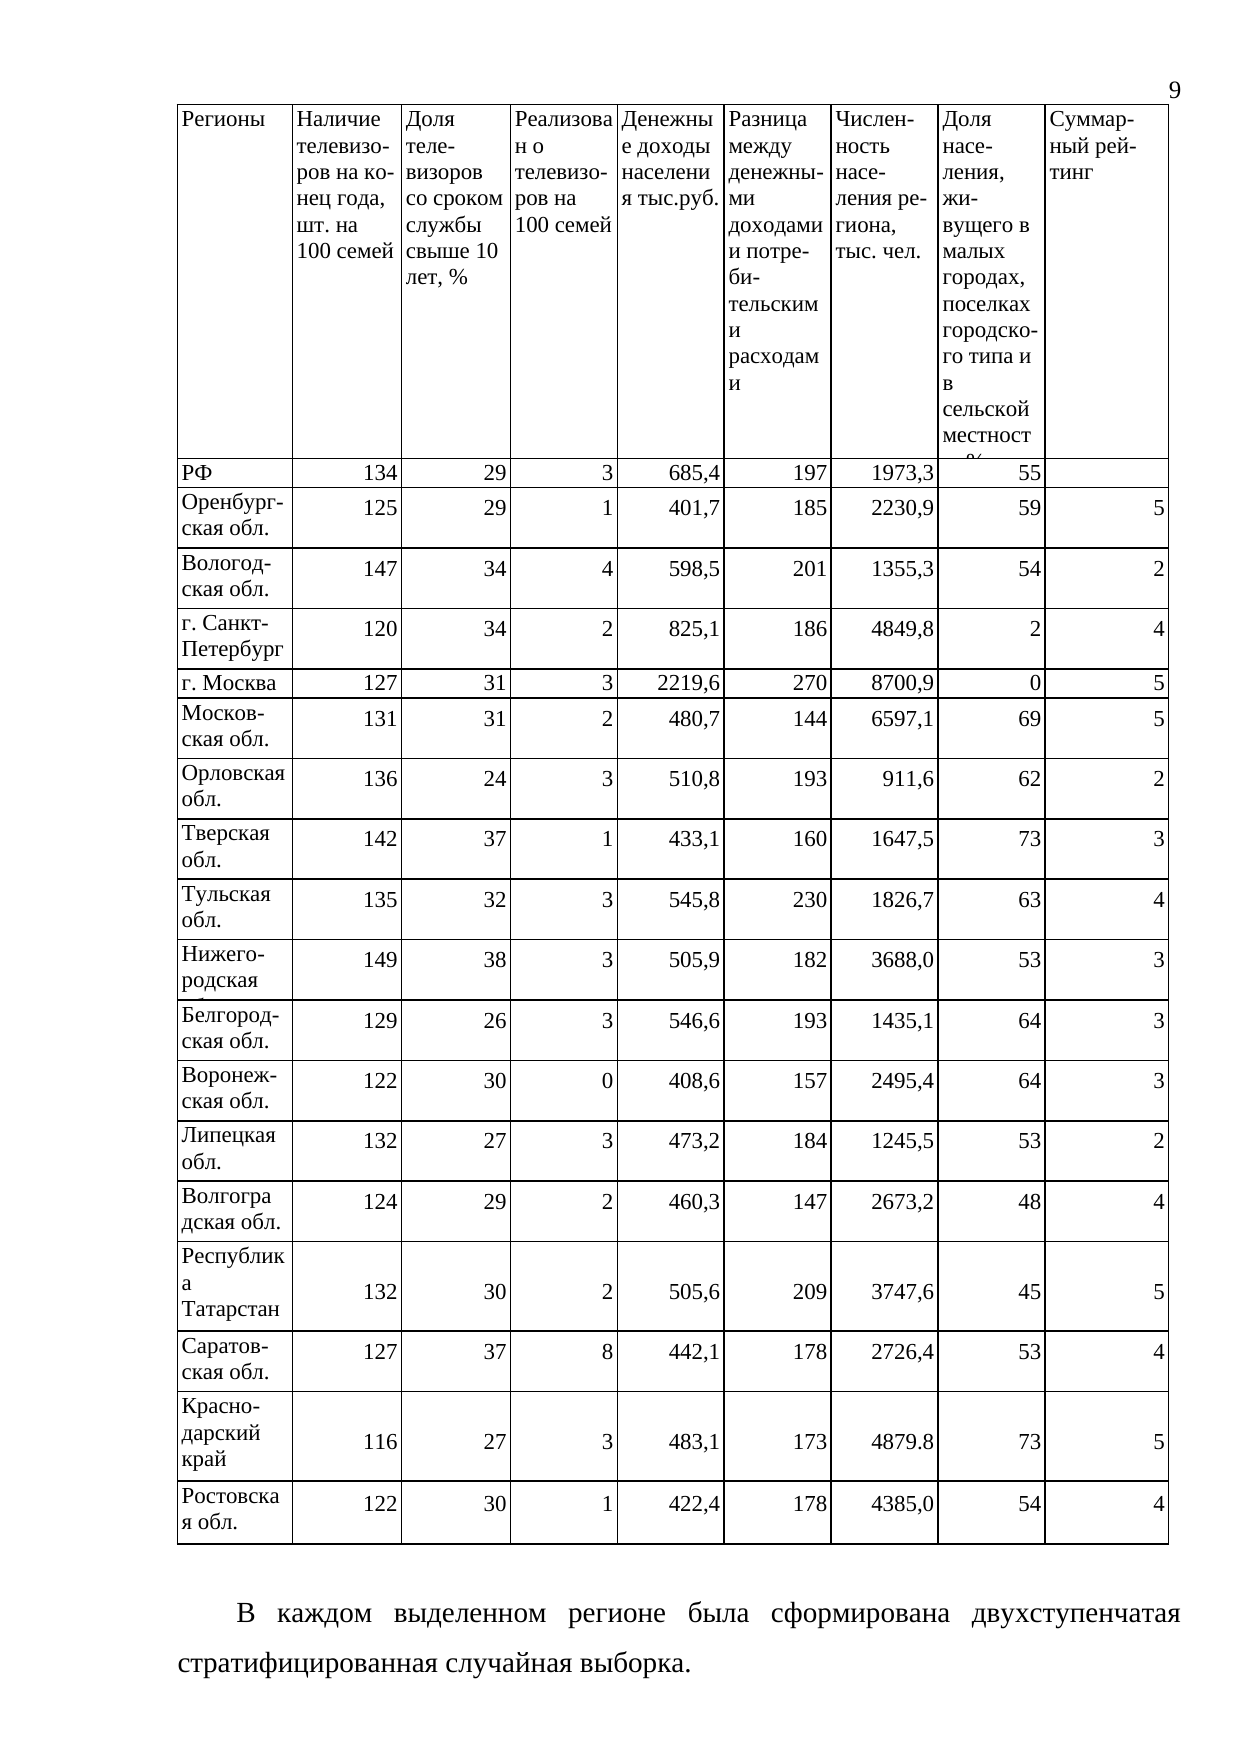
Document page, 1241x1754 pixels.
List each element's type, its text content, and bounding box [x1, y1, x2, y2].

table_cell 73 [939, 820, 1044, 878]
table_cell 3 [511, 759, 617, 818]
table_header Численность населения региона, тыс. чел. [832, 105, 937, 457]
table_cell 53 [939, 940, 1044, 999]
table_cell 59 [939, 488, 1044, 547]
table_header Разница между денежными доходами и потребительскими расходами [725, 105, 830, 457]
table_header Денежные доходы населения тыс.руб. [618, 105, 723, 457]
table_cell 546,6 [618, 1001, 723, 1059]
table_cell 30 [402, 1242, 510, 1330]
table_cell г. Москва [178, 670, 292, 697]
table_cell 3 [511, 1392, 617, 1480]
table_cell 3 [1046, 1001, 1168, 1059]
table_header Доля населения, живущего в малых городах, поселках городско-го типа и в сельской местности, % [939, 105, 1044, 457]
table_cell 483,1 [618, 1392, 723, 1480]
table_cell 62 [939, 759, 1044, 818]
table_cell 8 [511, 1332, 617, 1391]
table_cell 2 [511, 1242, 617, 1330]
table_cell 134 [293, 459, 401, 487]
table_cell 3 [511, 459, 617, 487]
table_cell 1 [511, 820, 617, 878]
table_cell 2219,6 [618, 670, 723, 697]
table_cell 116 [293, 1392, 401, 1480]
table_cell 3 [1046, 1061, 1168, 1120]
table_cell 270 [725, 670, 830, 697]
table_cell 131 [293, 699, 401, 757]
table_cell 53 [939, 1332, 1044, 1391]
table_cell 135 [293, 880, 401, 939]
table_cell 230 [725, 880, 830, 939]
table_cell Москов-ская обл. [178, 699, 292, 757]
table_cell 1973,3 [832, 459, 937, 487]
table_cell 1435,1 [832, 1001, 937, 1059]
table_cell 147 [293, 549, 401, 607]
table_cell 5 [1046, 1392, 1168, 1480]
table_cell Белгородская обл. [178, 1001, 292, 1059]
table_cell 2 [511, 699, 617, 757]
table_cell 1355,3 [832, 549, 937, 607]
table_cell 442,1 [618, 1332, 723, 1391]
table_cell 510,8 [618, 759, 723, 818]
table_cell Орловская обл. [178, 759, 292, 818]
table_cell Тульская обл. [178, 880, 292, 939]
table_cell 5 [1046, 1242, 1168, 1330]
table_cell 27 [402, 1122, 510, 1180]
table_cell 29 [402, 1182, 510, 1241]
table_cell 132 [293, 1242, 401, 1330]
table_cell 160 [725, 820, 830, 878]
table_cell 2495,4 [832, 1061, 937, 1120]
table_cell 182 [725, 940, 830, 999]
table_cell 2230,9 [832, 488, 937, 547]
table_cell [1046, 459, 1168, 487]
table_cell 55 [939, 459, 1044, 487]
table_cell 157 [725, 1061, 830, 1120]
table_cell 54 [939, 1482, 1044, 1543]
table_cell 825,1 [618, 609, 723, 668]
table_header Наличие телевизоров на конец года, шт. на 100 семей [293, 105, 401, 457]
table_cell 69 [939, 699, 1044, 757]
table_cell 3 [511, 1001, 617, 1059]
table_cell 4849,8 [832, 609, 937, 668]
table_cell Оренбургская обл. [178, 488, 292, 547]
table_cell 480,7 [618, 699, 723, 757]
table_cell 505,6 [618, 1242, 723, 1330]
table_cell 127 [293, 670, 401, 697]
table_cell 460,3 [618, 1182, 723, 1241]
table_cell 6597,1 [832, 699, 937, 757]
table_cell Липецкая обл. [178, 1122, 292, 1180]
table_cell 136 [293, 759, 401, 818]
table_cell Ростовская обл. [178, 1482, 292, 1543]
table_header Реализован о телевизоров на 100 семей [511, 105, 617, 457]
table_cell Тверская обл. [178, 820, 292, 878]
table_cell 129 [293, 1001, 401, 1059]
table_cell 31 [402, 670, 510, 697]
table_cell 24 [402, 759, 510, 818]
table_cell 0 [939, 670, 1044, 697]
table_cell Волгоградская обл. [178, 1182, 292, 1241]
table_cell 29 [402, 459, 510, 487]
table_cell 147 [725, 1182, 830, 1241]
table_cell 63 [939, 880, 1044, 939]
table_cell 209 [725, 1242, 830, 1330]
table_cell 34 [402, 549, 510, 607]
table_cell 1 [511, 488, 617, 547]
table_cell 127 [293, 1332, 401, 1391]
table_cell 911,6 [832, 759, 937, 818]
table_cell 53 [939, 1122, 1044, 1180]
text В каждом выделенном регионе была сформирована двухступенчатая стратифицированная случайная выборка. [177, 1595, 1181, 1679]
table_cell 178 [725, 1482, 830, 1543]
table_cell 3 [511, 1122, 617, 1180]
table_cell 30 [402, 1061, 510, 1120]
table_cell 37 [402, 1332, 510, 1391]
table_cell 4 [1046, 609, 1168, 668]
table_cell 5 [1046, 699, 1168, 757]
table_cell 2 [1046, 1122, 1168, 1180]
table_cell 149 [293, 940, 401, 999]
table_cell 193 [725, 759, 830, 818]
table_cell 31 [402, 699, 510, 757]
table_cell 3 [511, 880, 617, 939]
table_cell 8700,9 [832, 670, 937, 697]
table_cell 3747,6 [832, 1242, 937, 1330]
table_cell 122 [293, 1061, 401, 1120]
table_cell 197 [725, 459, 830, 487]
table_cell 122 [293, 1482, 401, 1543]
table_header Суммарный рейтинг [1046, 105, 1168, 457]
table_cell 545,8 [618, 880, 723, 939]
table_cell 1245,5 [832, 1122, 937, 1180]
table_cell 2 [511, 609, 617, 668]
table_cell 408,6 [618, 1061, 723, 1120]
table_cell 184 [725, 1122, 830, 1180]
table_cell 29 [402, 488, 510, 547]
table_cell 64 [939, 1061, 1044, 1120]
table_cell 598,5 [618, 549, 723, 607]
table_cell 30 [402, 1482, 510, 1543]
table_cell 2 [939, 609, 1044, 668]
table_cell 201 [725, 549, 830, 607]
table_cell 185 [725, 488, 830, 547]
table_cell 2 [511, 1182, 617, 1241]
table_cell 4 [1046, 1482, 1168, 1543]
table_cell 2726,4 [832, 1332, 937, 1391]
table_cell 144 [725, 699, 830, 757]
table_cell 64 [939, 1001, 1044, 1059]
table_cell 3 [1046, 940, 1168, 999]
table_header Регионы [178, 105, 292, 457]
table_cell Республика Татарстан [178, 1242, 292, 1330]
table_cell 4 [1046, 880, 1168, 939]
table_cell РФ [178, 459, 292, 487]
table_cell 37 [402, 820, 510, 878]
table_cell 4385,0 [832, 1482, 937, 1543]
table_cell 5 [1046, 488, 1168, 547]
table_cell 2673,2 [832, 1182, 937, 1241]
table_cell 473,2 [618, 1122, 723, 1180]
table_cell Нижегородская обл. [178, 940, 292, 999]
table_cell 1 [511, 1482, 617, 1543]
table_cell 120 [293, 609, 401, 668]
table_cell 2 [1046, 549, 1168, 607]
table_cell 4 [1046, 1182, 1168, 1241]
table_cell 38 [402, 940, 510, 999]
table_cell 173 [725, 1392, 830, 1480]
table_cell 5 [1046, 670, 1168, 697]
table_cell 505,9 [618, 940, 723, 999]
table_cell 54 [939, 549, 1044, 607]
table_cell 34 [402, 609, 510, 668]
table_cell 0 [511, 1061, 617, 1120]
table_cell Краснодарский край [178, 1392, 292, 1480]
table_cell 2 [1046, 759, 1168, 818]
table_cell г. Санкт-Петербург [178, 609, 292, 668]
table_cell 125 [293, 488, 401, 547]
table_cell 186 [725, 609, 830, 668]
table_cell 433,1 [618, 820, 723, 878]
table_cell 1647,5 [832, 820, 937, 878]
table_cell 48 [939, 1182, 1044, 1241]
table_cell 178 [725, 1332, 830, 1391]
table_cell 3 [1046, 820, 1168, 878]
table_cell Воронежская обл. [178, 1061, 292, 1120]
table_cell 32 [402, 880, 510, 939]
table_cell 132 [293, 1122, 401, 1180]
table_header Доля телевизоров со сроком службы свыше 10 лет, % [402, 105, 510, 457]
table_cell 4 [511, 549, 617, 607]
table_cell 124 [293, 1182, 401, 1241]
table_cell 3 [511, 940, 617, 999]
table_cell 4 [1046, 1332, 1168, 1391]
table_cell 401,7 [618, 488, 723, 547]
table_cell 193 [725, 1001, 830, 1059]
table_cell 73 [939, 1392, 1044, 1480]
table_cell 26 [402, 1001, 510, 1059]
table_cell 3688,0 [832, 940, 937, 999]
table_cell 142 [293, 820, 401, 878]
table_cell 422,4 [618, 1482, 723, 1543]
table_cell Саратовская обл. [178, 1332, 292, 1391]
table_cell 4879.8 [832, 1392, 937, 1480]
table_cell 3 [511, 670, 617, 697]
table_cell 45 [939, 1242, 1044, 1330]
table_cell Вологодская обл. [178, 549, 292, 607]
table_cell 27 [402, 1392, 510, 1480]
table_cell 1826,7 [832, 880, 937, 939]
table_cell 685,4 [618, 459, 723, 487]
